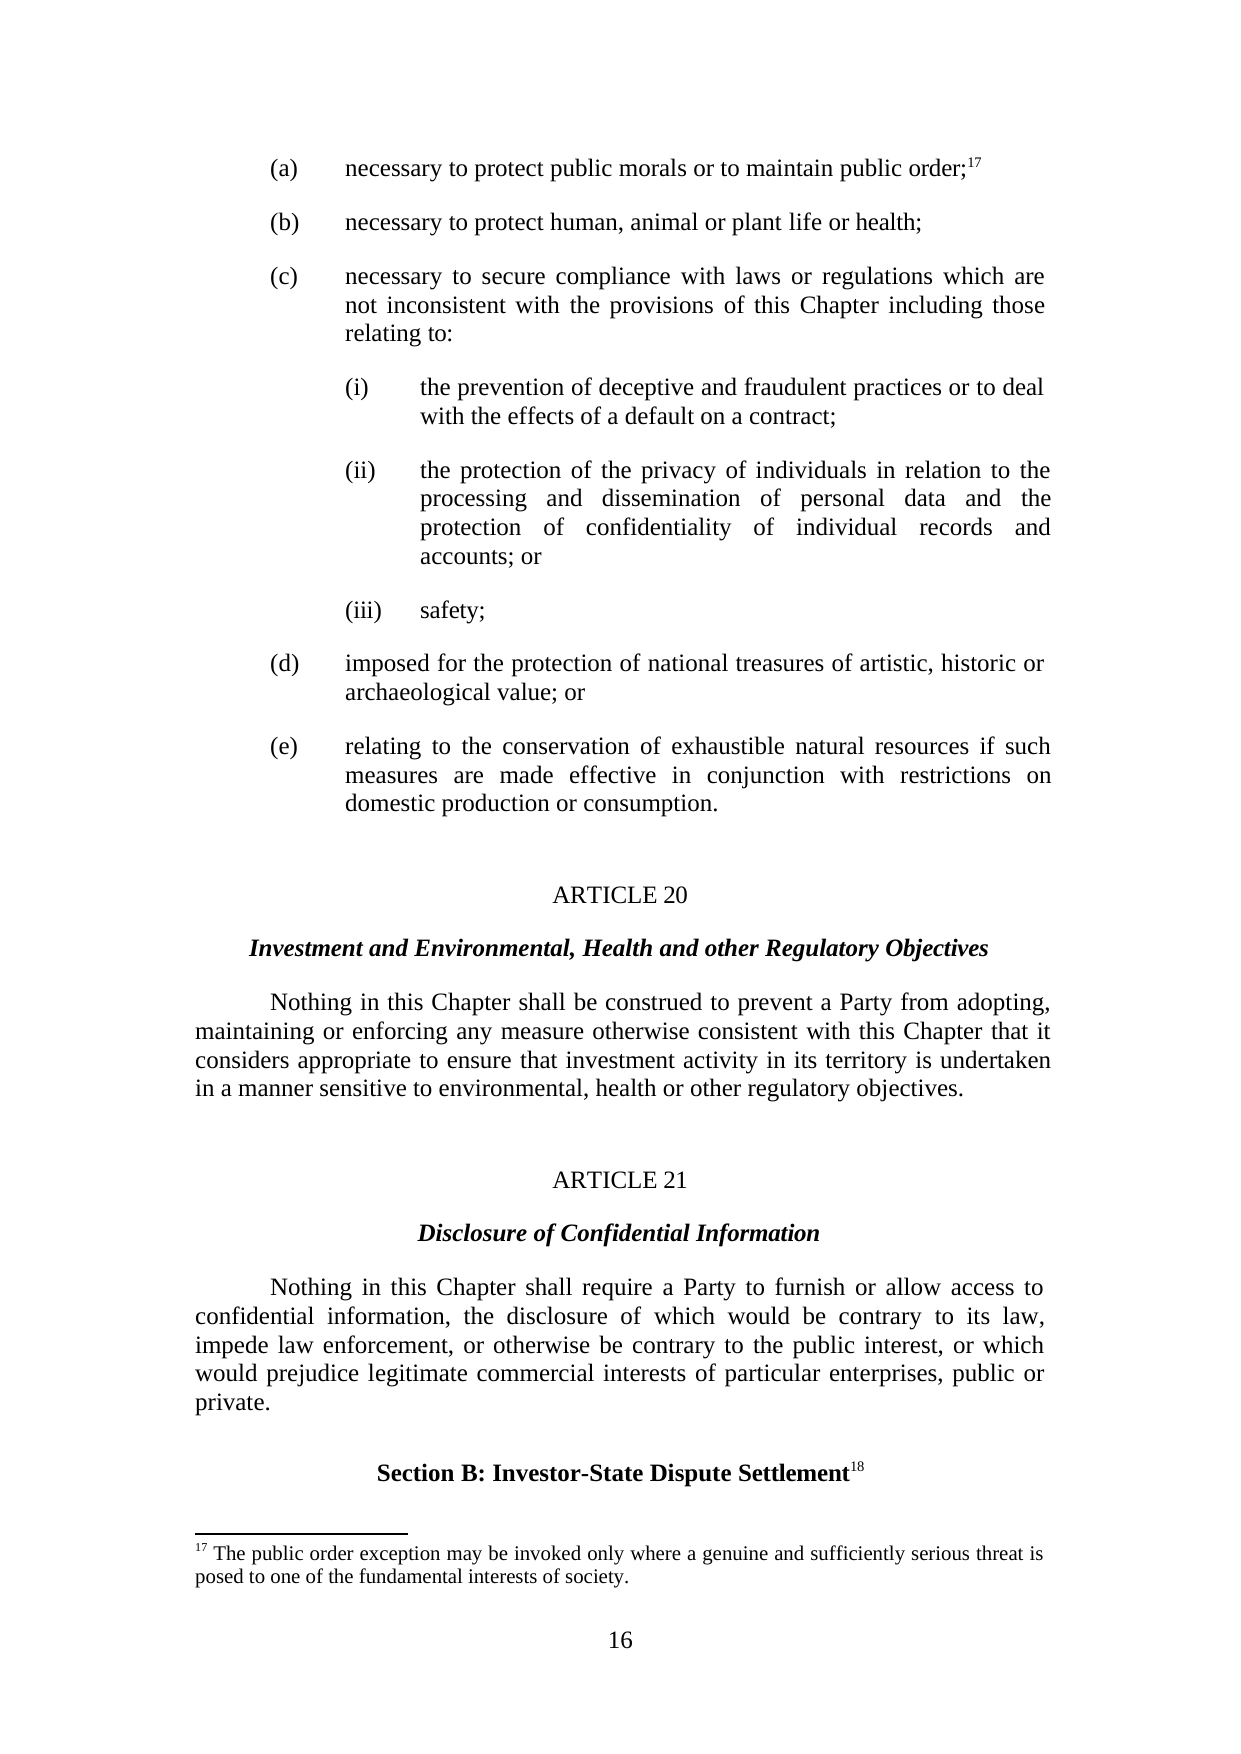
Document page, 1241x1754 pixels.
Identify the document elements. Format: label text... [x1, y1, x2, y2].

list imposed for the protection of national treasures of artistic, historic or archaeological value; or [270, 648, 1045, 706]
subtitle Section B: Investor-State Dispute Settlement [196, 1458, 1045, 1486]
subtitle ARTICLE 21 [195, 1165, 1045, 1193]
list necessary to protect human, animal or plant life or health; [270, 207, 1045, 236]
subtitle Disclosure of Confidential Information [195, 1218, 1045, 1247]
subtitle ARTICLE 20 [195, 880, 1045, 908]
text Nothing in this Chapter shall require a Party to furnish or allow access to confidential information, the disclosure of which would be contrary to its law, impede law enforcement, or otherwise be contrary to the public interest, or which would prejudice legitimate commercial interests of particular enterprises, public or private. [195, 1272, 1045, 1416]
text Nothing in this Chapter shall be construed to prevent a Party from adopting, maintaining or enforcing any measure otherwise consistent with this Chapter that it considers appropriate to ensure that investment activity in its territory is undertaken in a manner sensitive to environmental, health or other regulatory objectives. [195, 987, 1051, 1102]
list the prevention of deceptive and fraudulent practices or to deal with the effects of a default on a contract; [345, 372, 1045, 430]
list safety; [345, 595, 1045, 623]
list necessary to protect public morals or to maintain public order; [270, 153, 1045, 182]
list the protection of the privacy of individuals in relation to the processing and dissemination of personal data and the protection of confidentiality of individual records and accounts; or [345, 455, 1051, 570]
subtitle Investment and Environmental, Health and other Regulatory Objectives [195, 933, 1045, 962]
list necessary to secure compliance with laws or regulations which are not inconsistent with the provisions of this Chapter including those relating to: [270, 261, 1045, 347]
list relating to the conservation of exhaustible natural resources if such measures are made effective in conjunction with restrictions on domestic production or consumption. [270, 731, 1051, 817]
